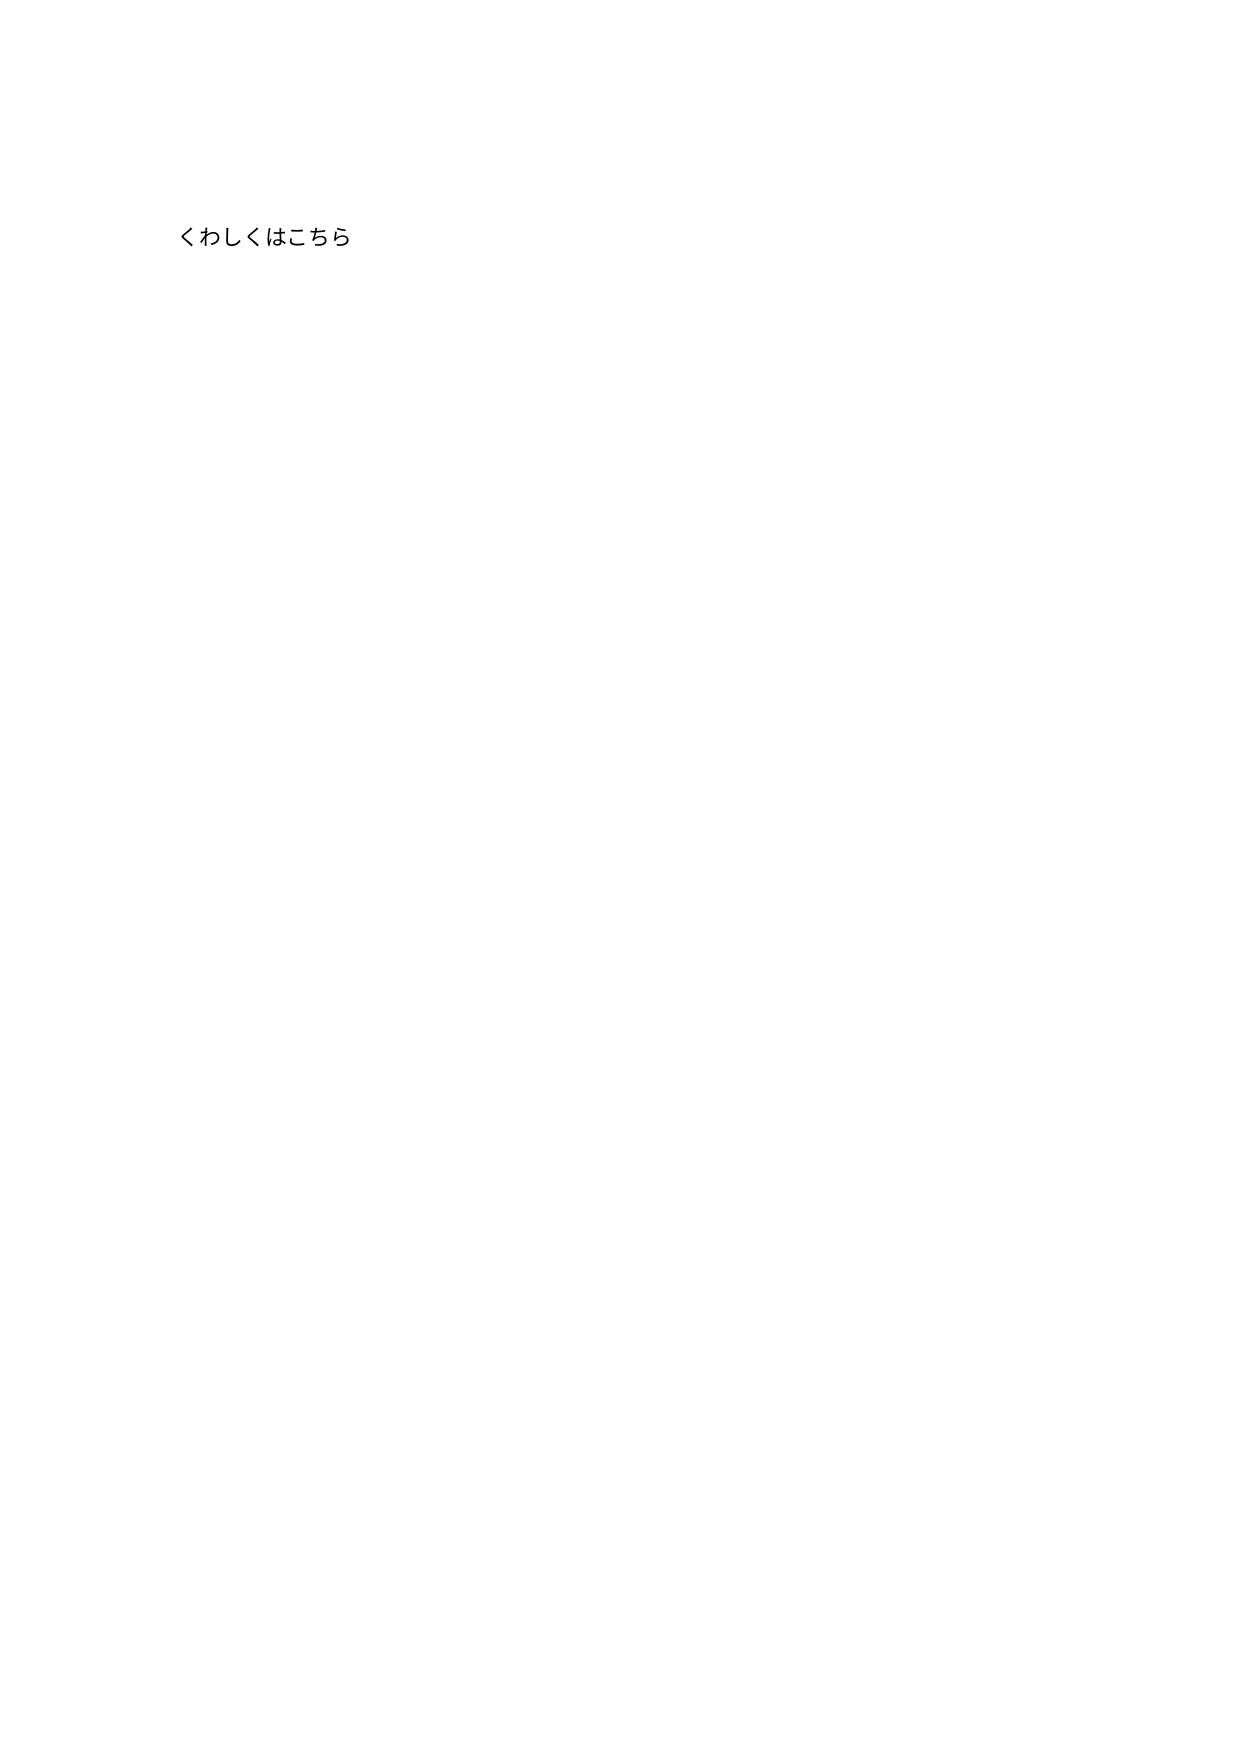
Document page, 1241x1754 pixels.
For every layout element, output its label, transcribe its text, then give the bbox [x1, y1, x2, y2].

text くわしくはこちら [177, 217, 1063, 254]
